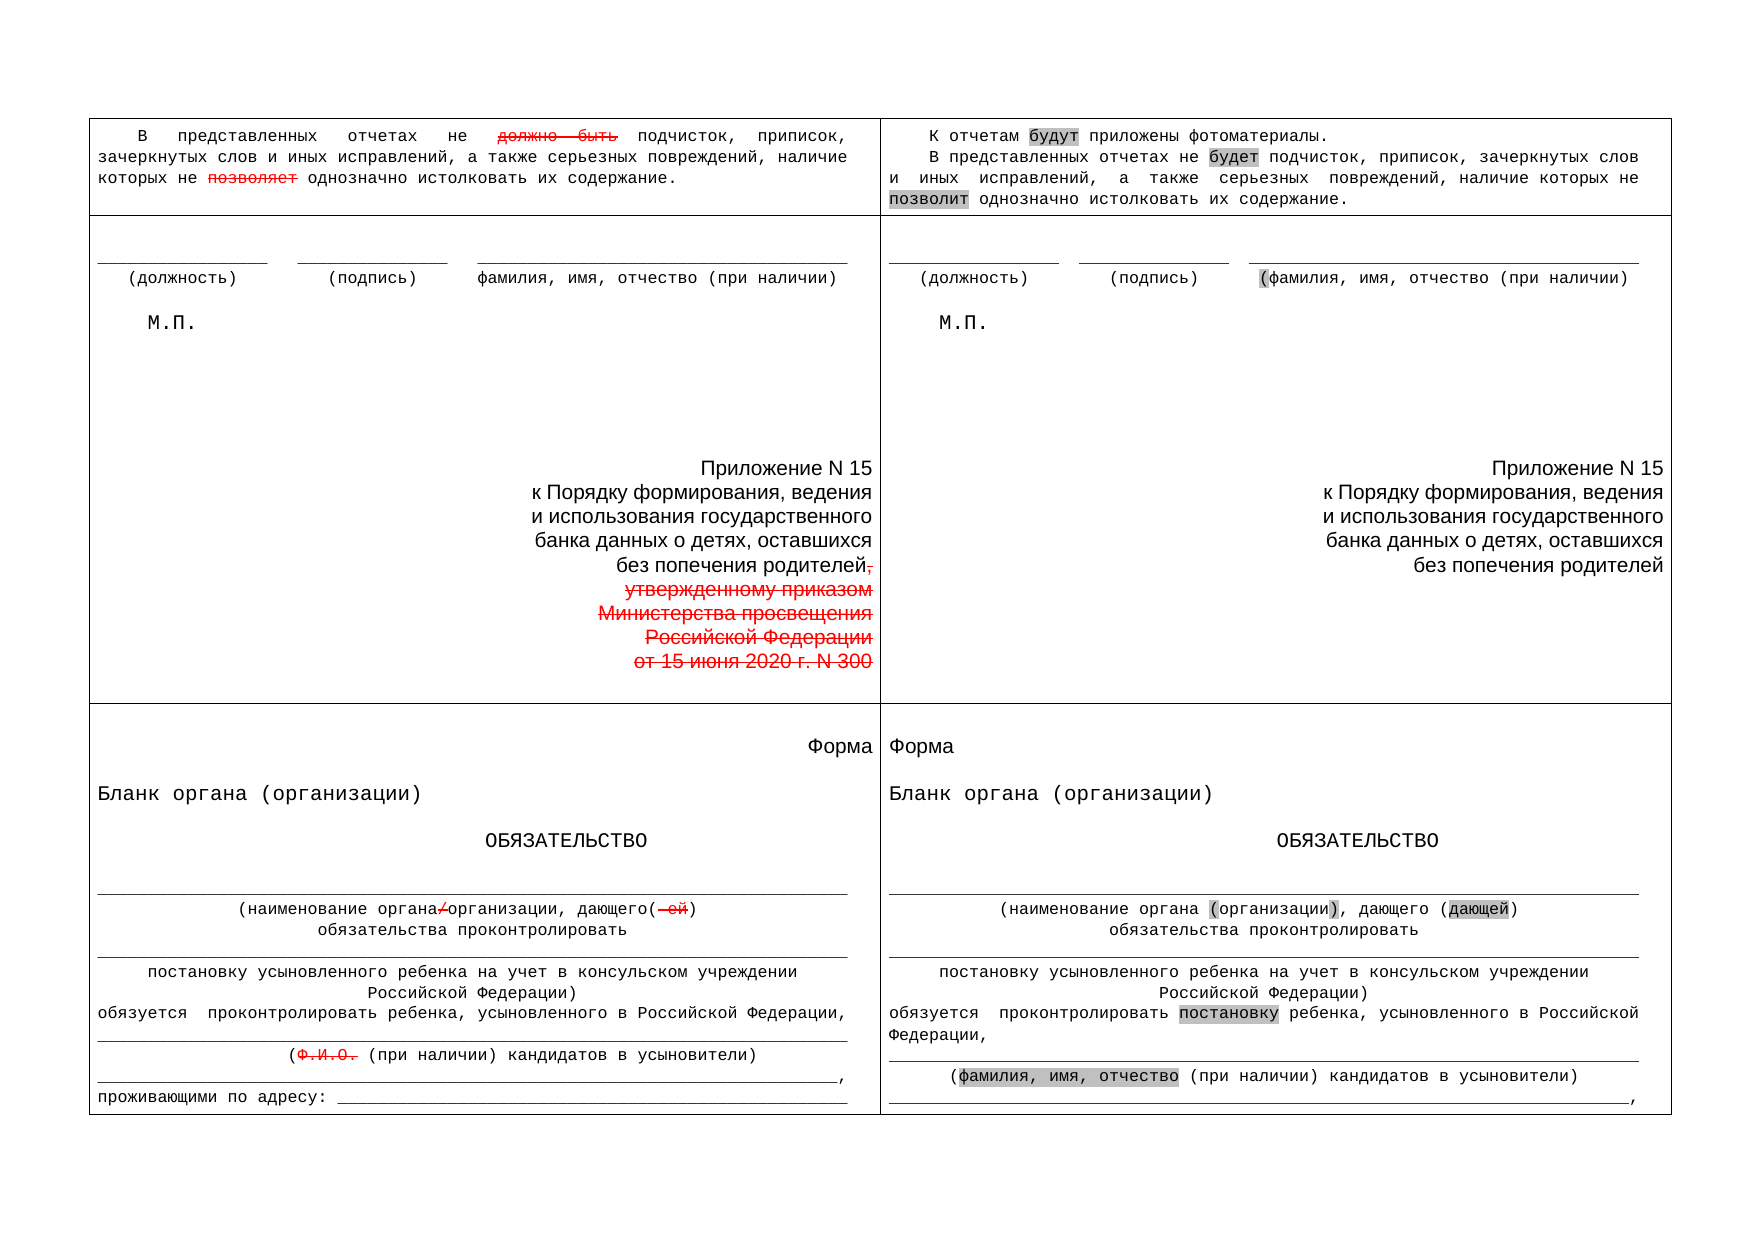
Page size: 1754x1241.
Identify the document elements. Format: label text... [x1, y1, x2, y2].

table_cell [881, 704, 1671, 1114]
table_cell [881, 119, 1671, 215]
table_cell _________________ _______________ _______________________________________ (должность) (подпись) (фамилия, имя, отчество (при наличии) М.П. Приложение N 15 к Порядку формирования, ведения и использования государственного банка данных о детях, оставшихся без попечения родителей [881, 216, 1671, 703]
table_cell _________________ _______________ _____________________________________ (должность) (подпись) фамилия, имя, отчество (при наличии) М.П. Приложение N 15 к Порядку формирования, ведения и использования государственного банка данных о детях, оставшихся без попечения родителей, утвержденному приказом Министерства просвещения Российской Федерации от 15 июня 2020 г. N 300 [90, 216, 880, 703]
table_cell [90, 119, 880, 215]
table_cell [90, 704, 880, 1114]
